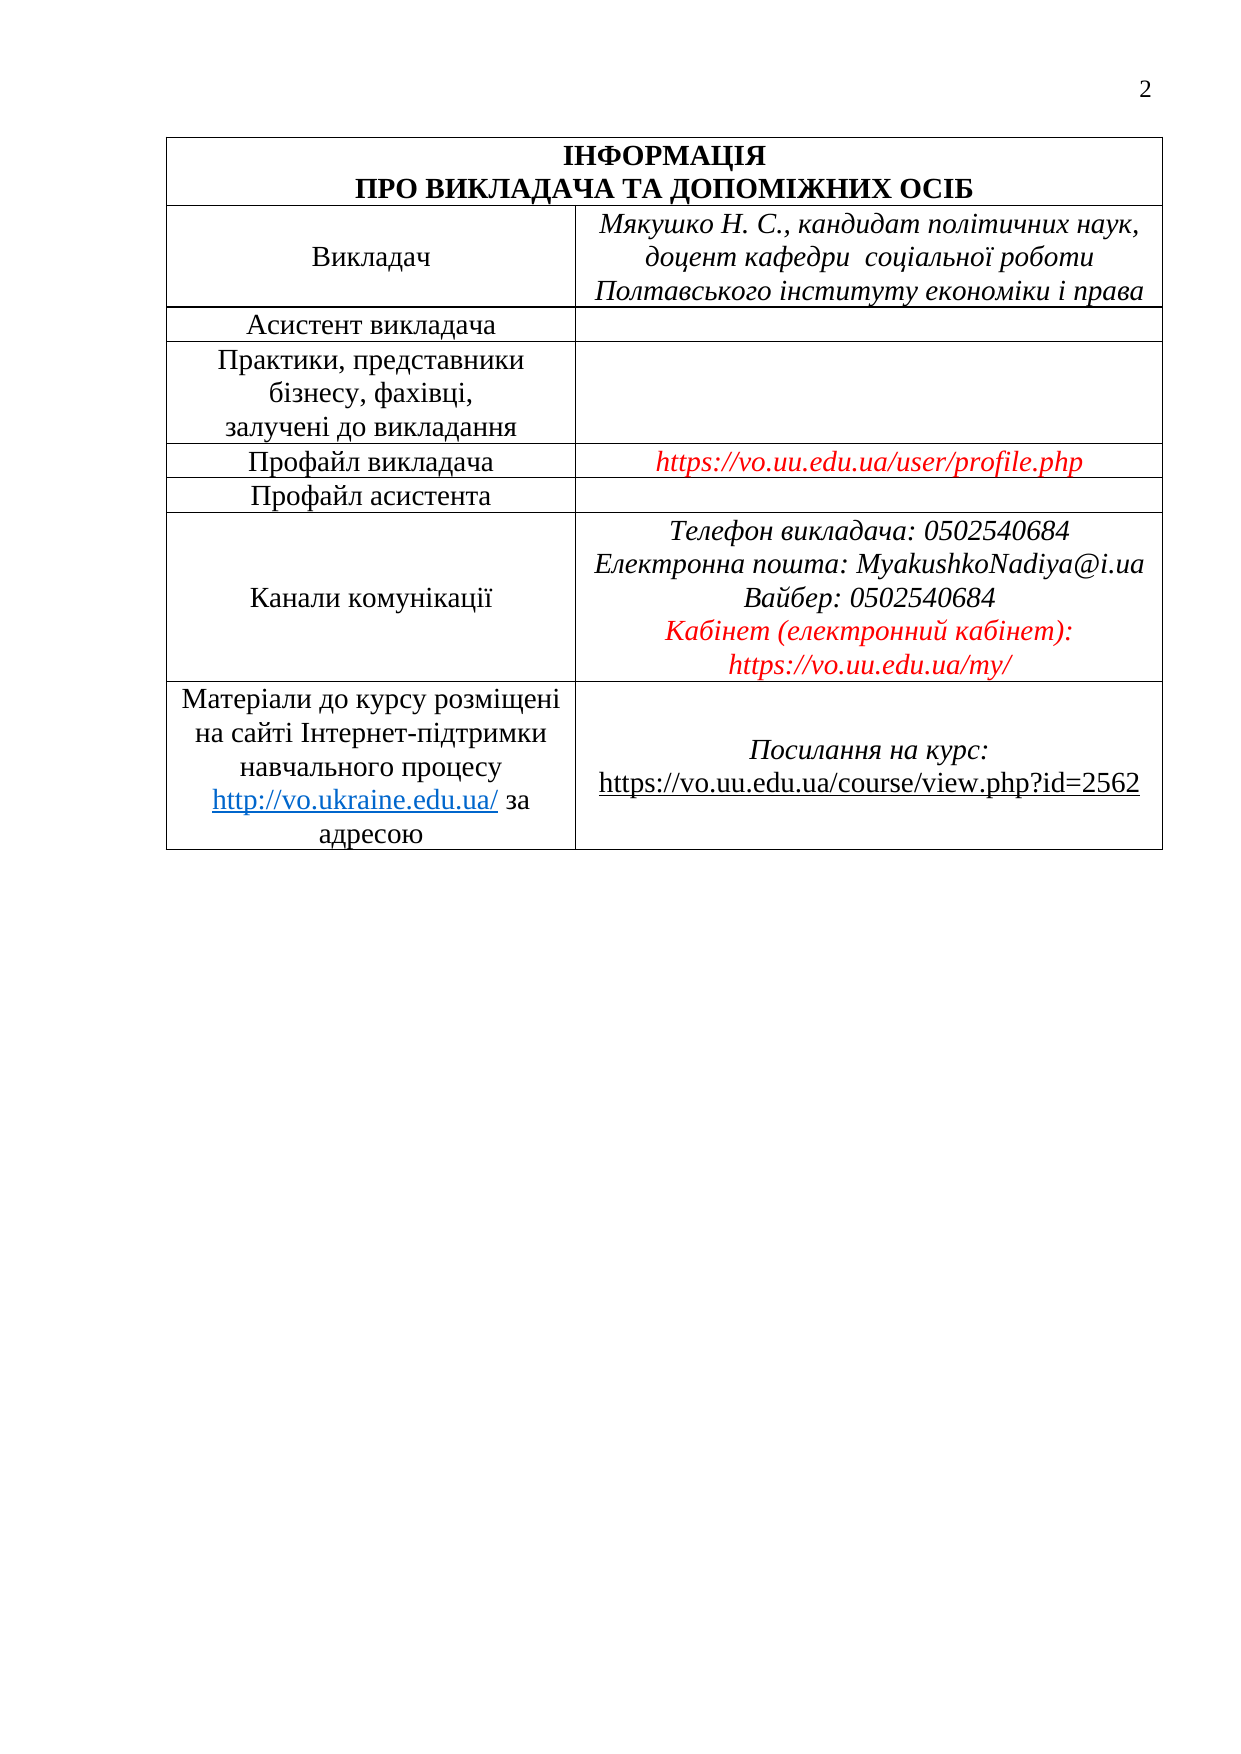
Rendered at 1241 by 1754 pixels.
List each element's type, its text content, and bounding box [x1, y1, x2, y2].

table_cell https://vo.uu.edu.ua/user/profile.php [576, 444, 1162, 477]
table_cell Посилання на курс: https://vo.uu.edu.ua/course/view.php?id=2562 [576, 682, 1162, 849]
table_cell Викладач [167, 206, 575, 306]
table_cell [576, 308, 1162, 341]
table_cell Канали комунікації [167, 513, 575, 681]
table_cell Асистент викладача [167, 308, 575, 341]
table_cell Матеріали до курсу розміщені на сайті Інтернет-підтримки навчального процесу http://vo.ukraine.edu.ua/ за адресою [167, 682, 575, 849]
table_cell Профайл викладача [167, 444, 575, 477]
table_cell [576, 342, 1162, 443]
table_cell [576, 478, 1162, 512]
table_header ІНФОРМАЦІЯ ПРО ВИКЛАДАЧА ТА ДОПОМІЖНИХ ОСІБ [167, 138, 1162, 205]
table_cell Профайл асистента [167, 478, 575, 512]
table_cell Практики, представники бізнесу, фахівці, залучені до викладання [167, 342, 575, 443]
table_cell Телефон викладача: 0502540684 Електронна пошта: MyakushkoNadiya@i.ua Вайбер: 0502540684 Кабінет (електронний кабінет): https://vo.uu.edu.ua/my/ [576, 513, 1162, 681]
table_cell Мякушко Н. С., кандидат політичних наук, доцент кафедри соціальної роботи Полтавського інституту економіки і права [576, 206, 1162, 306]
